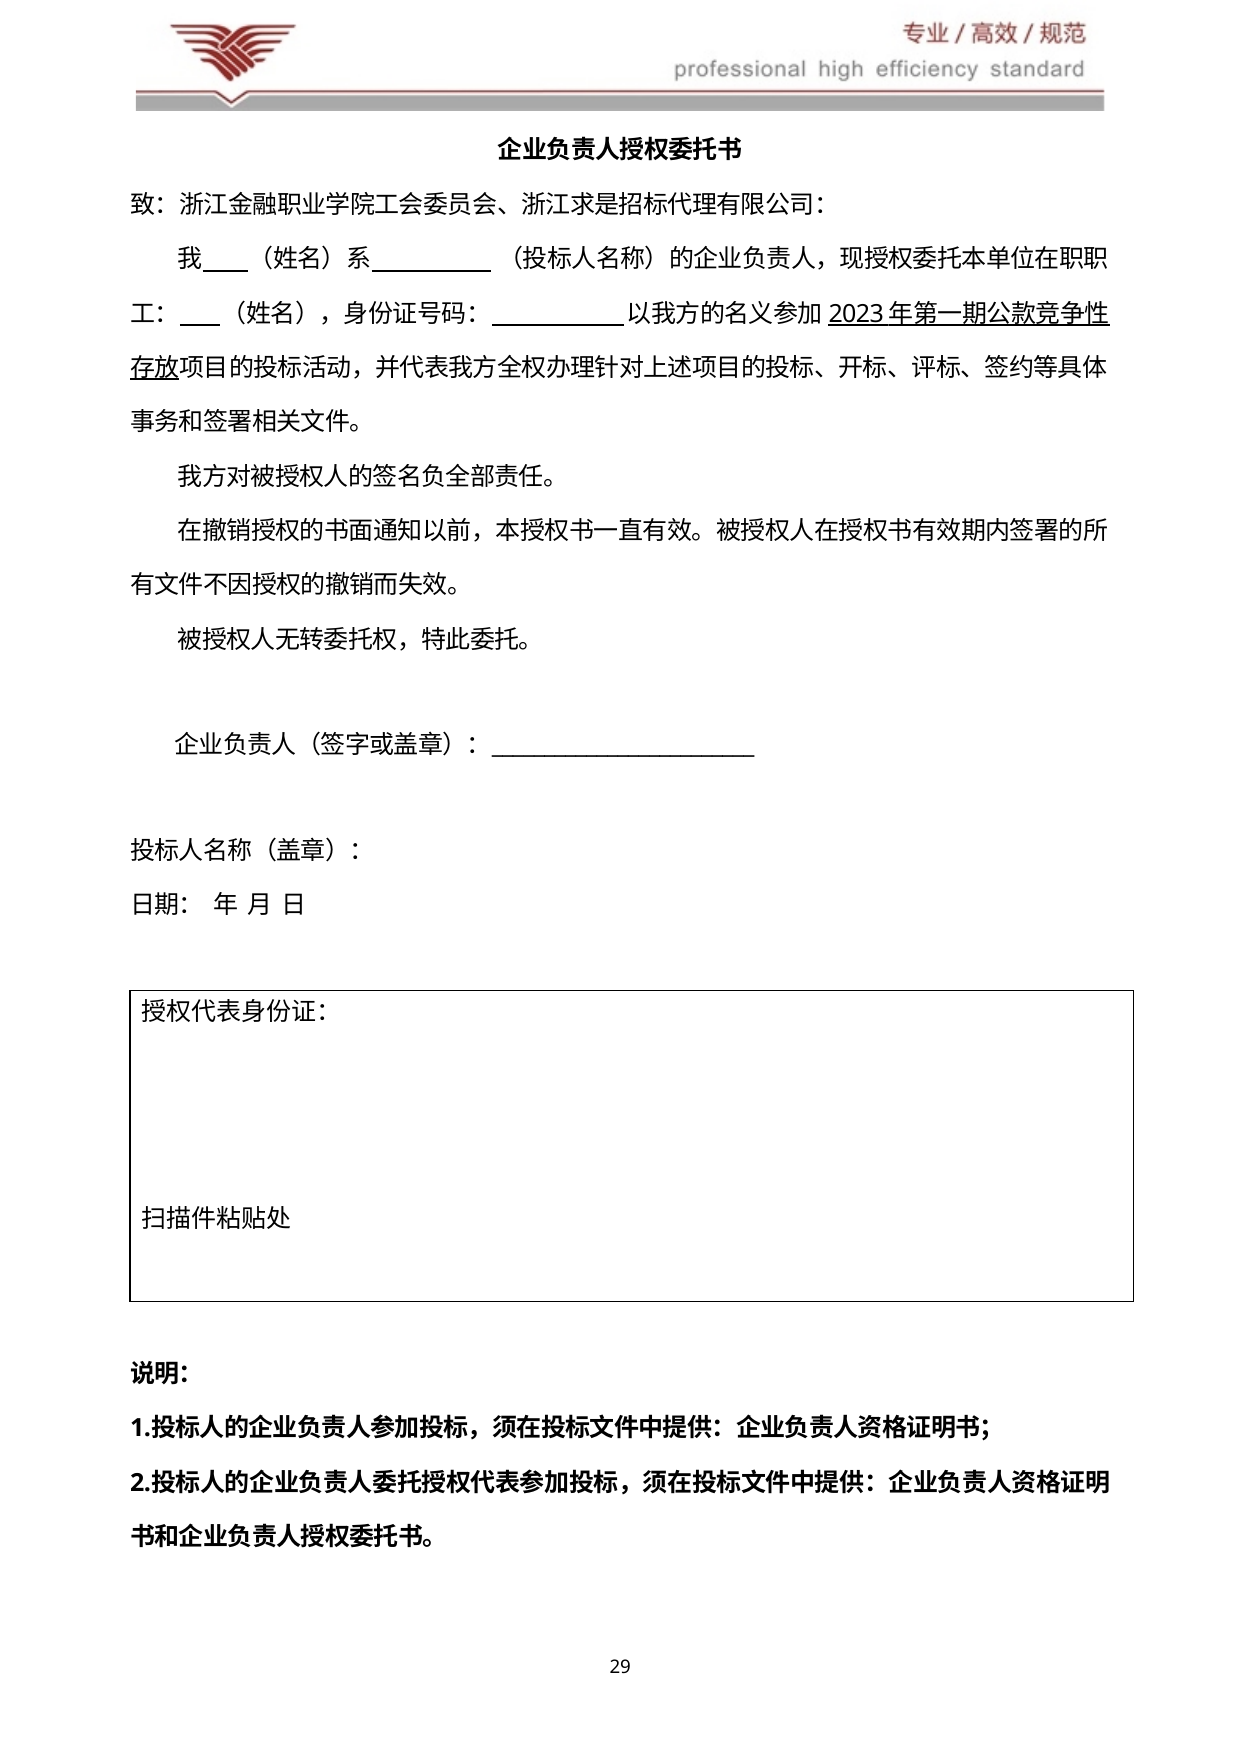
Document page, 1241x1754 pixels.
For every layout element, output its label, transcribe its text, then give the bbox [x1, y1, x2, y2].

text 我 （姓名）系 （投标人名称）的企业负责人，现授权委托本单位在职职工： （姓名），身份证号码： 以我方的名义参加2023年第一期公款竞争性存放项目的投标活动，并代表我方全权办理针对上述项目的投标、开标、评标、签约等具体事务和签署相关文件。 [130, 239, 1110, 438]
text 企业负责人（签字或盖章）：_________________________ [130, 725, 1110, 761]
text 2.投标人的企业负责人委托授权代表参加投标，须在投标文件中提供：企业负责人资格证明书和企业负责人授权委托书。 [130, 1462, 1110, 1553]
text 被授权人无转委托权，特此委托。 [130, 619, 1110, 656]
text 说明： [130, 1353, 1110, 1389]
text 在撤销授权的书面通知以前，本授权书一直有效。被授权人在授权书有效期内签署的所有文件不因授权的撤销而失效。 [130, 511, 1110, 601]
text 投标人名称（盖章）： [130, 830, 1110, 866]
text 日期： 年 月 日 [130, 884, 1110, 921]
table_header 授权代表身份证： 扫描件粘贴处 [131, 991, 1133, 1301]
text 我方对被授权人的签名负全部责任。 [130, 456, 1110, 492]
text 1.投标人的企业负责人参加投标，须在投标文件中提供：企业负责人资格证明书； [130, 1408, 1110, 1444]
text 企业负责人授权委托书 [130, 130, 1110, 166]
picture [135, 0, 1105, 111]
text 致：浙江金融职业学院工会委员会、浙江求是招标代理有限公司： [130, 184, 1110, 221]
